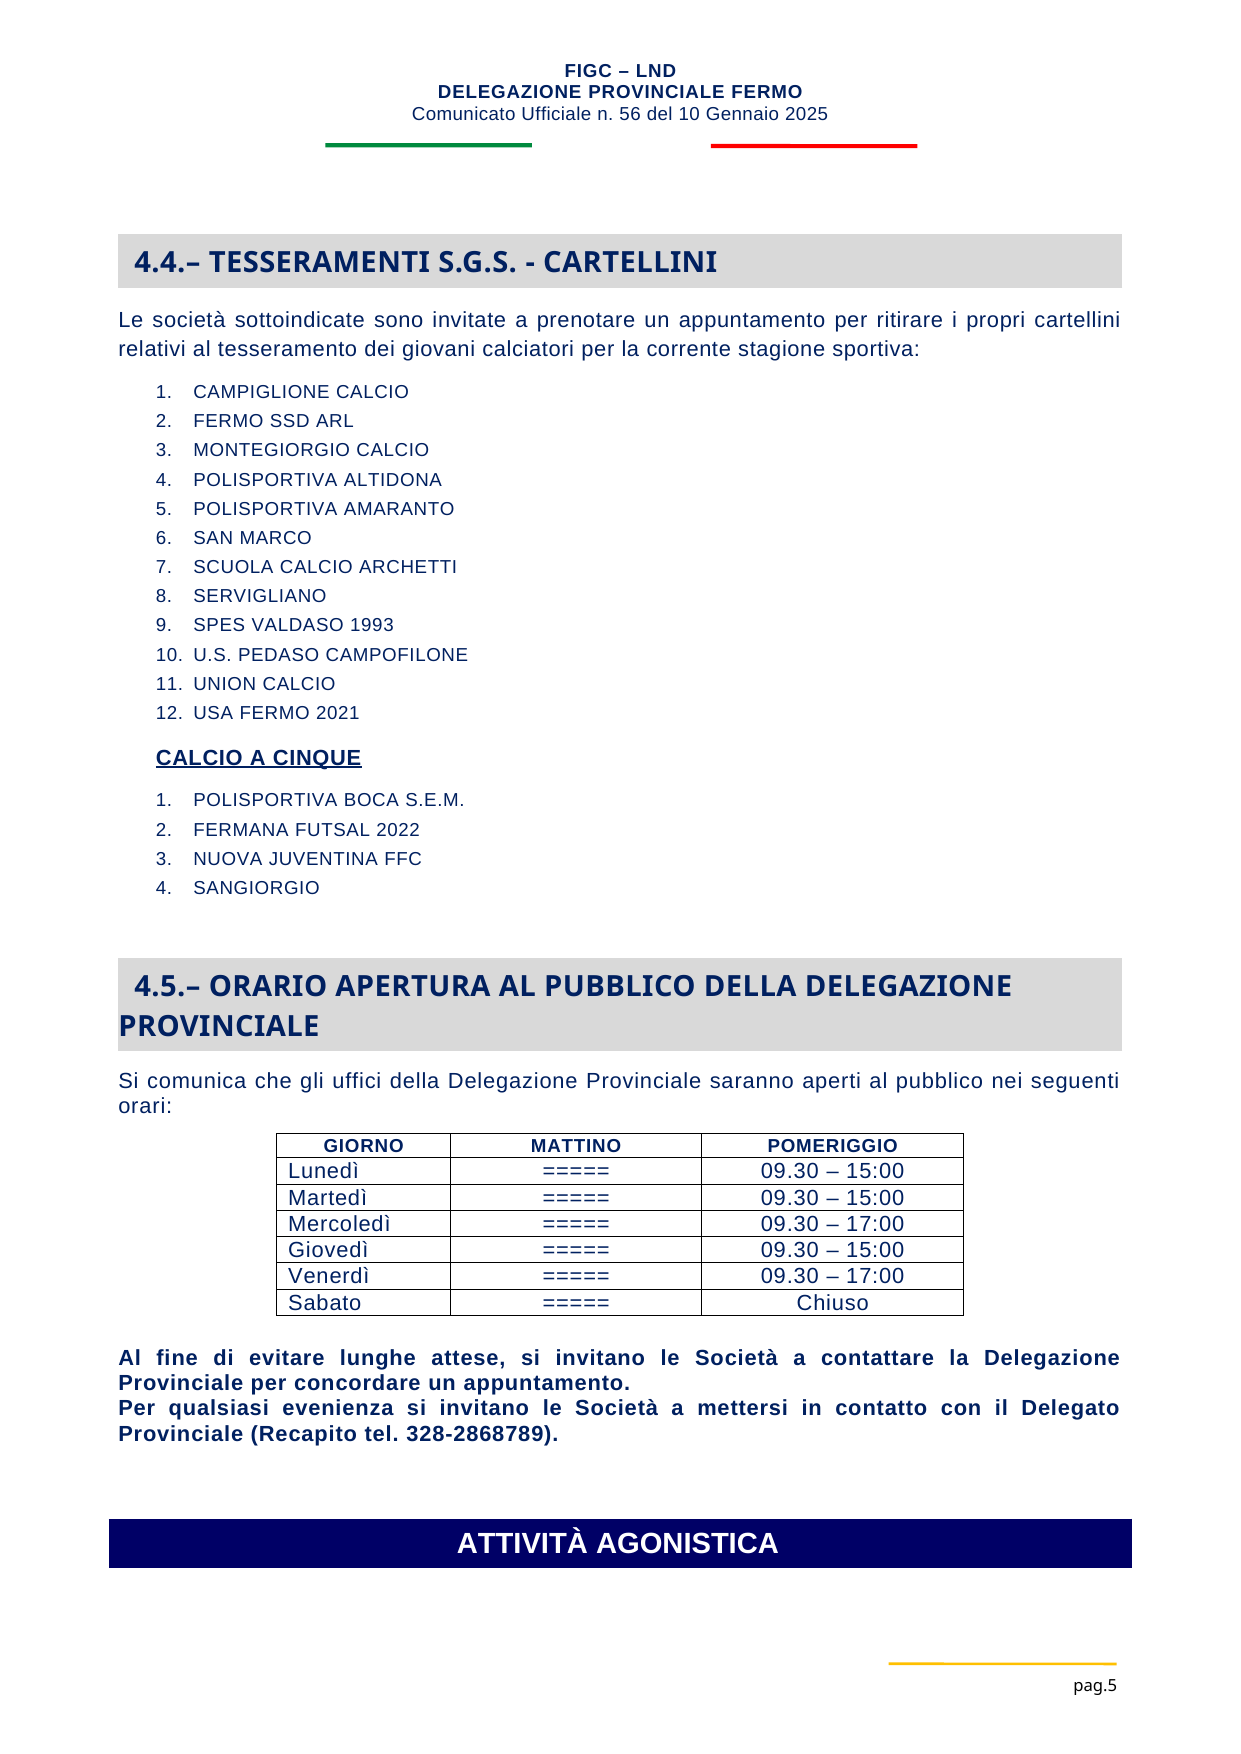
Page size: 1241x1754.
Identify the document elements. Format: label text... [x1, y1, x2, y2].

table_cell ===== [451, 1185, 701, 1210]
table_header MATTINO [451, 1134, 701, 1157]
table_cell Venerdì [277, 1263, 450, 1288]
list SAN MARCO [156, 521, 1122, 550]
table_cell 09.30 – 17:00 [702, 1211, 963, 1236]
list UNION CALCIO [156, 667, 1122, 696]
list MONTEGIORGIO CALCIO [156, 433, 1122, 463]
table_cell Giovedì [277, 1237, 450, 1262]
table_cell Lunedì [277, 1158, 450, 1183]
table_cell 09.30 – 15:00 [702, 1237, 963, 1262]
table_cell ===== [451, 1158, 701, 1183]
table_cell Sabato [277, 1290, 450, 1315]
table_cell Martedì [277, 1185, 450, 1210]
table_header POMERIGGIO [702, 1134, 963, 1157]
list POLISPORTIVA AMARANTO [156, 492, 1122, 521]
list SANGIORGIO [156, 871, 1122, 900]
text Al fine di evitare lunghe attese, si invitano le Società a contattare la Delegazione Provinciale per concordare un appuntamento. [118, 1345, 1122, 1395]
table_cell 09.30 – 17:00 [702, 1263, 963, 1288]
text Si comunica che gli uffici della Delegazione Provinciale saranno aperti al pubblico nei seguenti orari: [118, 1068, 1122, 1118]
list CAMPIGLIONE CALCIO [156, 375, 1122, 404]
list SPES VALDASO 1993 [156, 608, 1122, 638]
table_cell Chiuso [702, 1290, 963, 1315]
list FERMO SSD ARL [156, 404, 1122, 433]
text Le società sottoindicate sono invitate a prenotare un appuntamento per ritirare i propri cartellini relativi al tesseramento dei giovani calciatori per la corrente stagione sportiva: [118, 304, 1122, 363]
list FERMANA FUTSAL 2022 [156, 813, 1122, 842]
text CALCIO A CINQUE [156, 742, 1122, 771]
table_cell ===== [451, 1237, 701, 1262]
text Per qualsiasi evenienza si invitano le Società a mettersi in contatto con il Delegato Provinciale (Recapito tel. 328-2868789). [118, 1395, 1122, 1446]
list NUOVA JUVENTINA FFC [156, 842, 1122, 871]
table_cell 09.30 – 15:00 [702, 1185, 963, 1210]
list POLISPORTIVA BOCA S.E.M. [156, 783, 1122, 813]
table_cell ===== [451, 1211, 701, 1236]
table_cell ===== [451, 1290, 701, 1315]
table_cell 09.30 – 15:00 [702, 1158, 963, 1183]
text attività AGONISTICA [110, 1520, 1131, 1567]
list SCUOLA CALCIO ARCHETTI [156, 550, 1122, 579]
text 4.5.– orario apertura AL PUBBLICO della Delegazione Provinciale [118, 963, 1122, 1047]
table_cell ===== [451, 1263, 701, 1288]
list SERVIGLIANO [156, 579, 1122, 608]
list USA FERMO 2021 [156, 696, 1122, 725]
list POLISPORTIVA ALTIDONA [156, 463, 1122, 492]
list U.S. PEDASO CAMPOFILONE [156, 638, 1122, 667]
table_header GIORNO [277, 1134, 450, 1157]
text 4.4.– TESSERAMENTI S.G.S. - CARTELLINI [118, 239, 1122, 283]
table_cell Mercoledì [277, 1211, 450, 1236]
